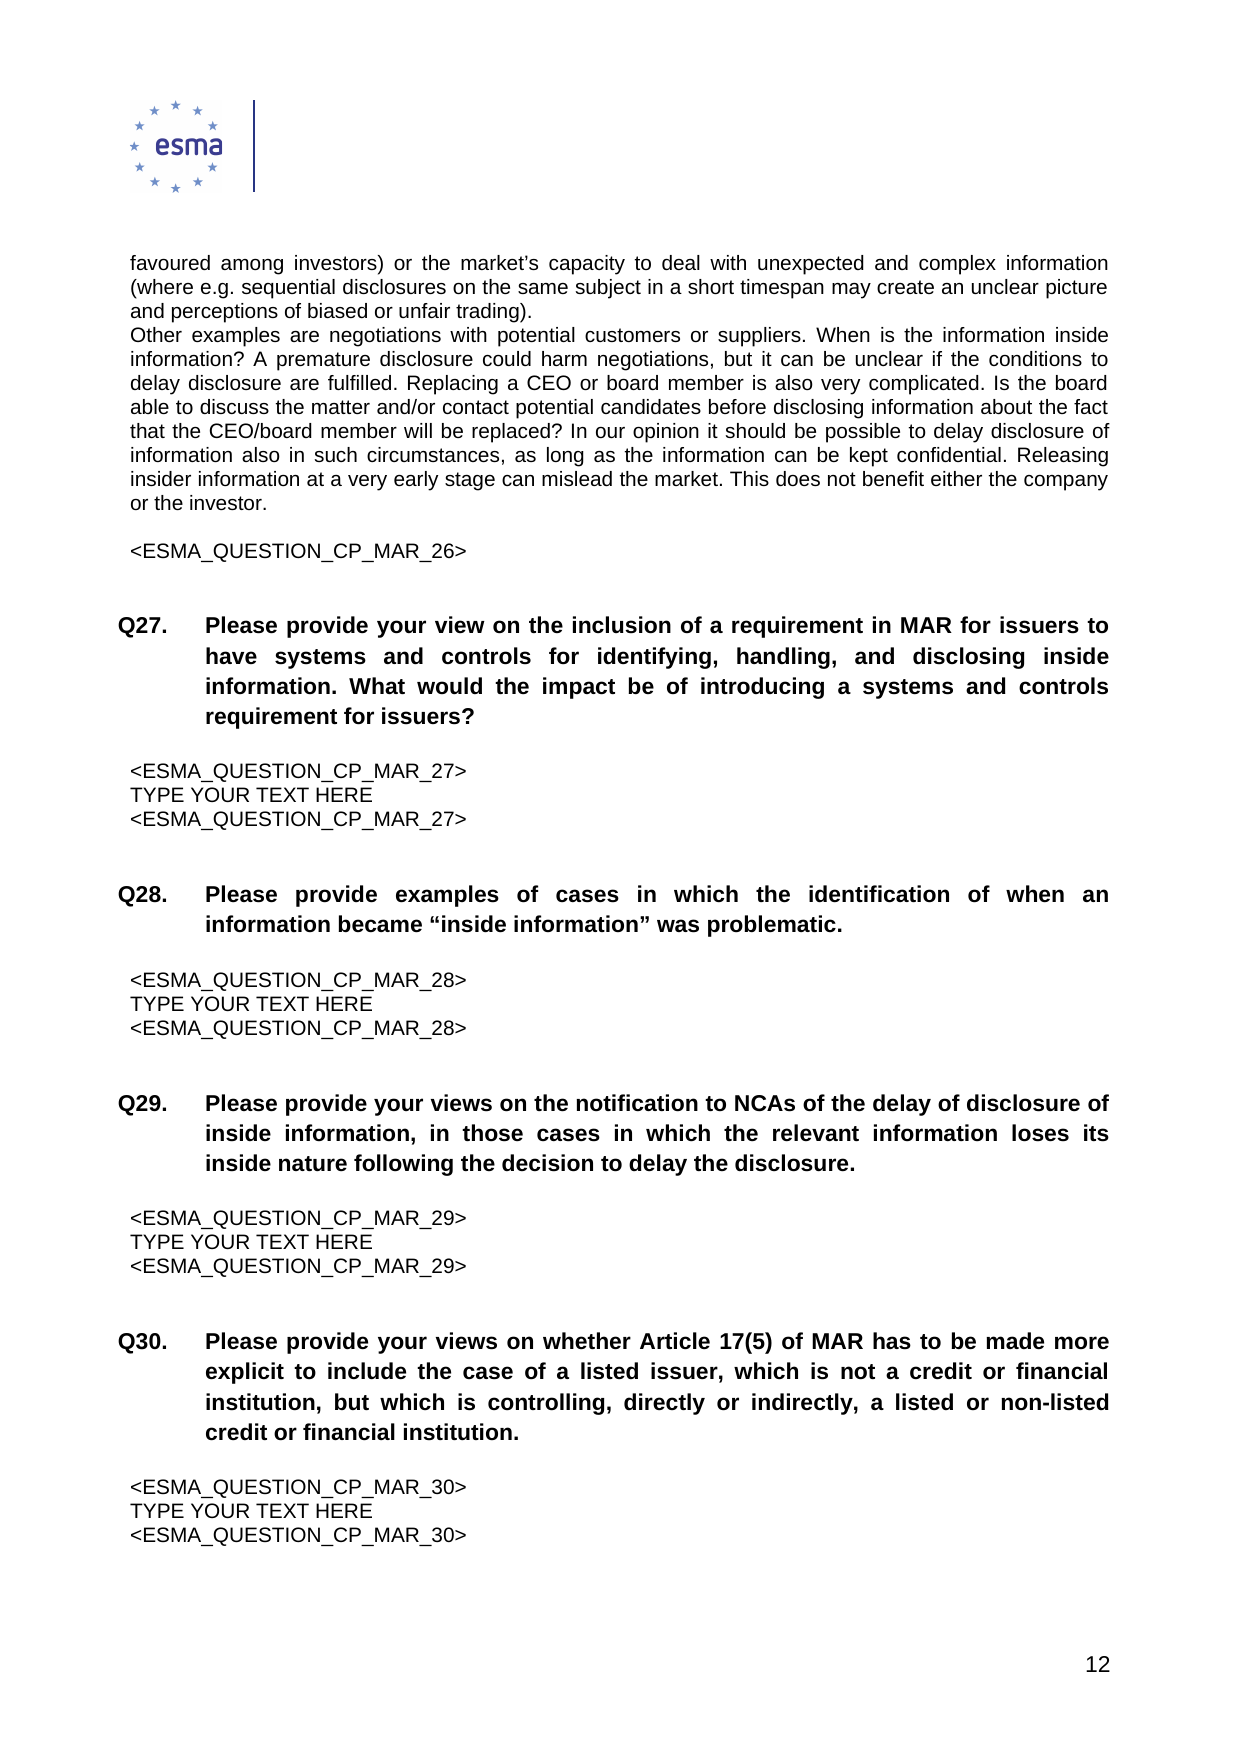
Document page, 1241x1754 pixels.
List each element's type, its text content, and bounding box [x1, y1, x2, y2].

picture [129, 100, 223, 193]
text TYPE YOUR TEXT HERE [130, 992, 1110, 1016]
text Please provide examples of cases in which the identification of when an information became “inside information” was problematic. [167, 881, 1110, 938]
text <ESMA_QUESTION_CP_MAR_27> [130, 807, 1110, 831]
text <ESMA_QUESTION_CP_MAR_26> [130, 538, 1110, 562]
text <ESMA_QUESTION_CP_MAR_29> [130, 1206, 1110, 1230]
text Please provide your views on whether Article 17(5) of MAR has to be made more explicit to include the case of a listed issuer, which is not a credit or financial institution, but which is controlling, directly or indirectly, a listed or non-listed credit or financial institution. [167, 1328, 1110, 1445]
text Other examples are negotiations with potential customers or suppliers. When is the information inside information? A premature disclosure could harm negotiations, but it can be unclear if the conditions to delay disclosure are fulfilled. Replacing a CEO or board member is also very complicated. Is the board able to discuss the matter and/or contact potential candidates before disclosing information about the fact that the CEO/board member will be replaced? In our opinion it should be possible to delay disclosure of information also in such circumstances, as long as the information can be kept confidential. Releasing insider information at a very early stage can mislead the market. This does not benefit either the company or the investor. [130, 323, 1110, 514]
text Please provide your view on the inclusion of a requirement in MAR for issuers to have systems and controls for identifying, handling, and disclosing inside information. What would the impact be of introducing a systems and controls requirement for issuers? [167, 612, 1110, 729]
text <ESMA_QUESTION_CP_MAR_27> [130, 759, 1110, 783]
text <ESMA_QUESTION_CP_MAR_30> [130, 1475, 1110, 1499]
text TYPE YOUR TEXT HERE [130, 1230, 1110, 1254]
text TYPE YOUR TEXT HERE [130, 783, 1110, 807]
text Please provide your views on the notification to NCAs of the delay of disclosure of inside information, in those cases in which the relevant information loses its inside nature following the decision to delay the disclosure. [167, 1089, 1110, 1176]
text <ESMA_QUESTION_CP_MAR_28> [130, 968, 1110, 992]
text <ESMA_QUESTION_CP_MAR_28> [130, 1016, 1110, 1039]
text TYPE YOUR TEXT HERE [130, 1499, 1110, 1523]
text <ESMA_QUESTION_CP_MAR_30> [130, 1523, 1110, 1547]
text <ESMA_QUESTION_CP_MAR_29> [130, 1254, 1110, 1278]
